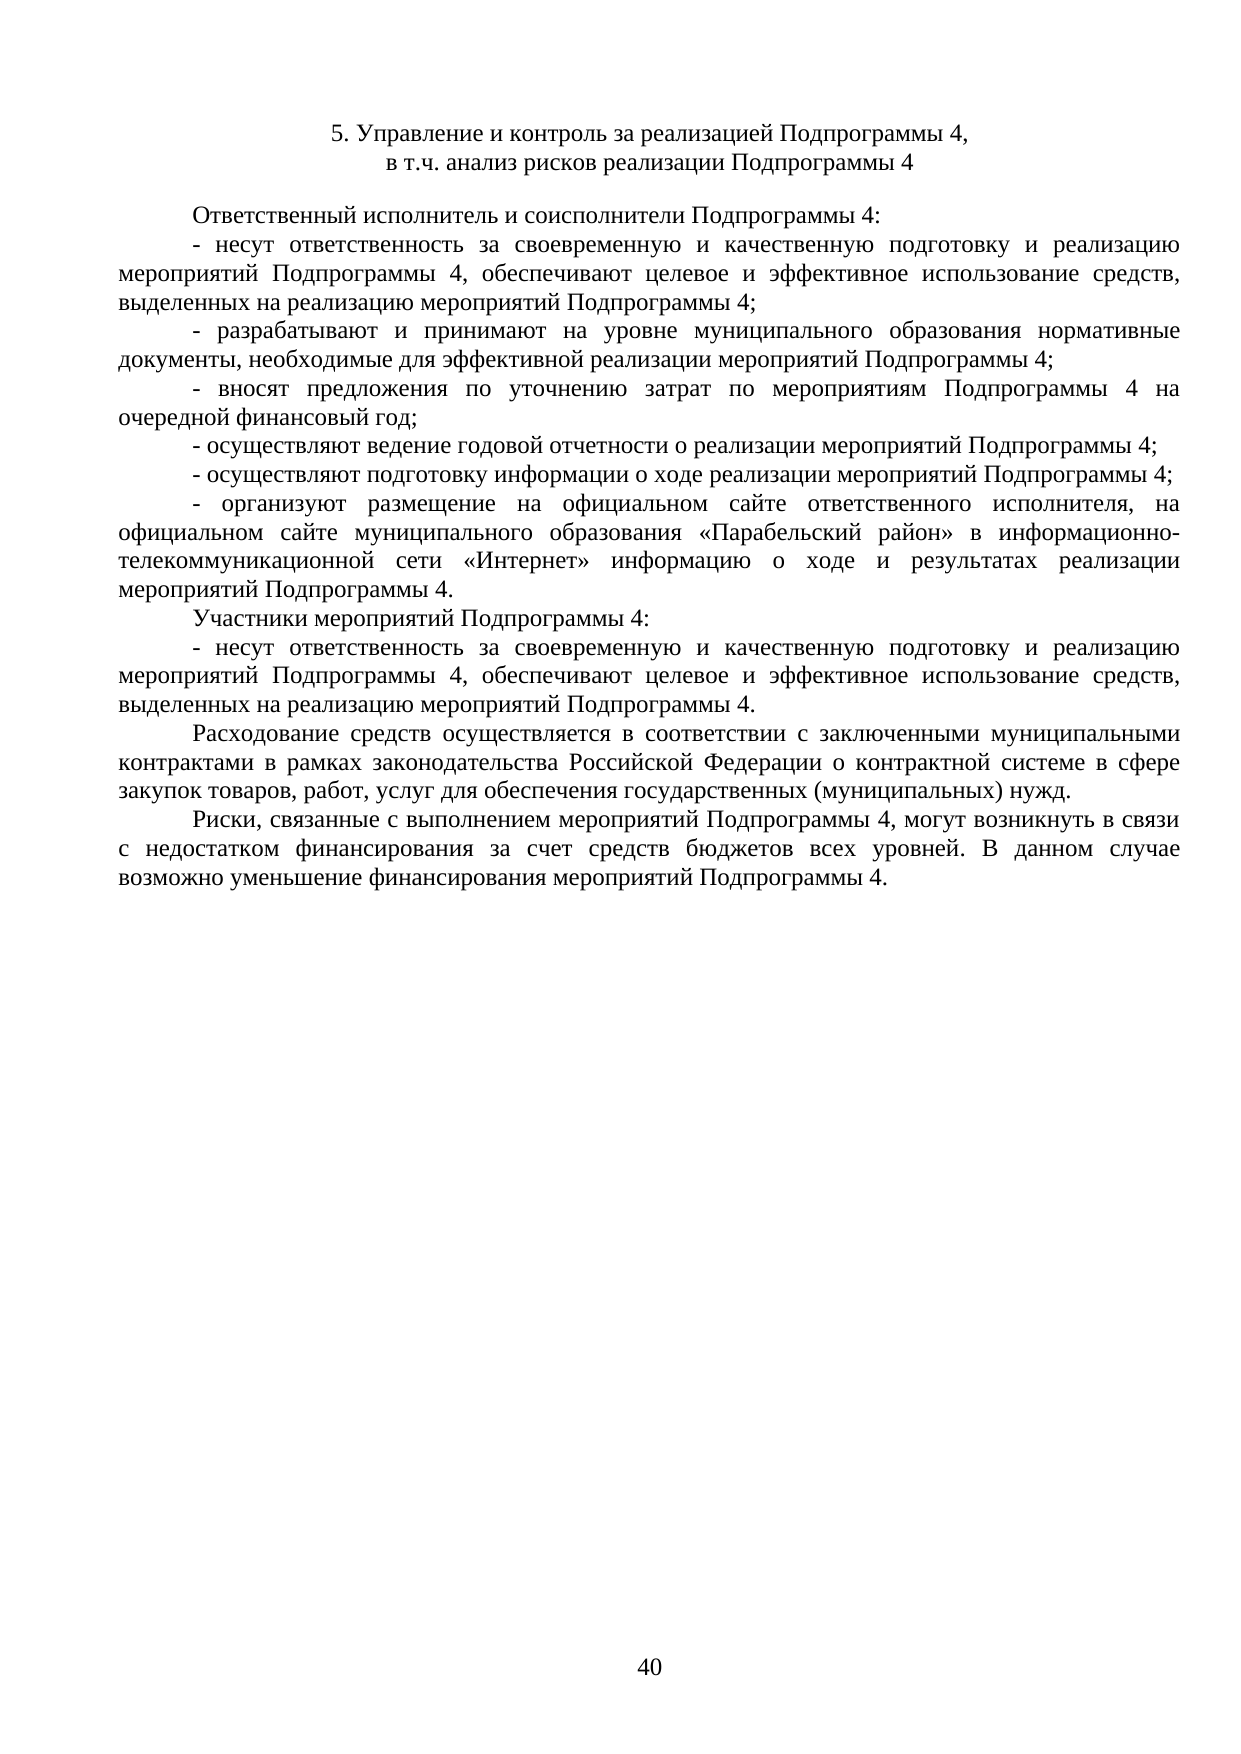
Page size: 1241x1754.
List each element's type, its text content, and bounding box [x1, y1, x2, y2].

text - организуют размещение на официальном сайте ответственного исполнителя, на официальном сайте муниципального образования «Парабельский район» в информационно-телекоммуникационной сети «Интернет» информацию о ходе и результатах реализации мероприятий Подпрограммы 4. [118, 488, 1181, 603]
text - вносят предложения по уточнению затрат по мероприятиям Подпрограммы 4 на очередной финансовый год; [118, 373, 1181, 431]
text 5. Управление и контроль за реализацией Подпрограммы 4, [118, 118, 1181, 147]
text - осуществляют подготовку информации о ходе реализации мероприятий Подпрограммы 4; [118, 459, 1181, 488]
text Расходование средств осуществляется в соответствии с заключенными муниципальными контрактами в рамках законодательства Российской Федерации о контрактной системе в сфере закупок товаров, работ, услуг для обеспечения государственных (муниципальных) нужд. [118, 718, 1181, 804]
text Риски, связанные с выполнением мероприятий Подпрограммы 4, могут возникнуть в связи с недостатком финансирования за счет средств бюджетов всех уровней. В данном случае возможно уменьшение финансирования мероприятий Подпрограммы 4. [118, 804, 1181, 891]
text - осуществляют ведение годовой отчетности о реализации мероприятий Подпрограммы 4; [118, 431, 1181, 459]
text - разрабатывают и принимают на уровне муниципального образования нормативные документы, необходимые для эффективной реализации мероприятий Подпрограммы 4; [118, 316, 1181, 373]
text Участники мероприятий Подпрограммы 4: [118, 603, 1181, 632]
text - несут ответственность за своевременную и качественную подготовку и реализацию мероприятий Подпрограммы 4, обеспечивают целевое и эффективное использование средств, выделенных на реализацию мероприятий Подпрограммы 4; [118, 229, 1181, 316]
text Ответственный исполнитель и соисполнители Подпрограммы 4: [118, 201, 1181, 229]
text - несут ответственность за своевременную и качественную подготовку и реализацию мероприятий Подпрограммы 4, обеспечивают целевое и эффективное использование средств, выделенных на реализацию мероприятий Подпрограммы 4. [118, 632, 1181, 718]
text в т.ч. анализ рисков реализации Подпрограммы 4 [118, 147, 1181, 176]
